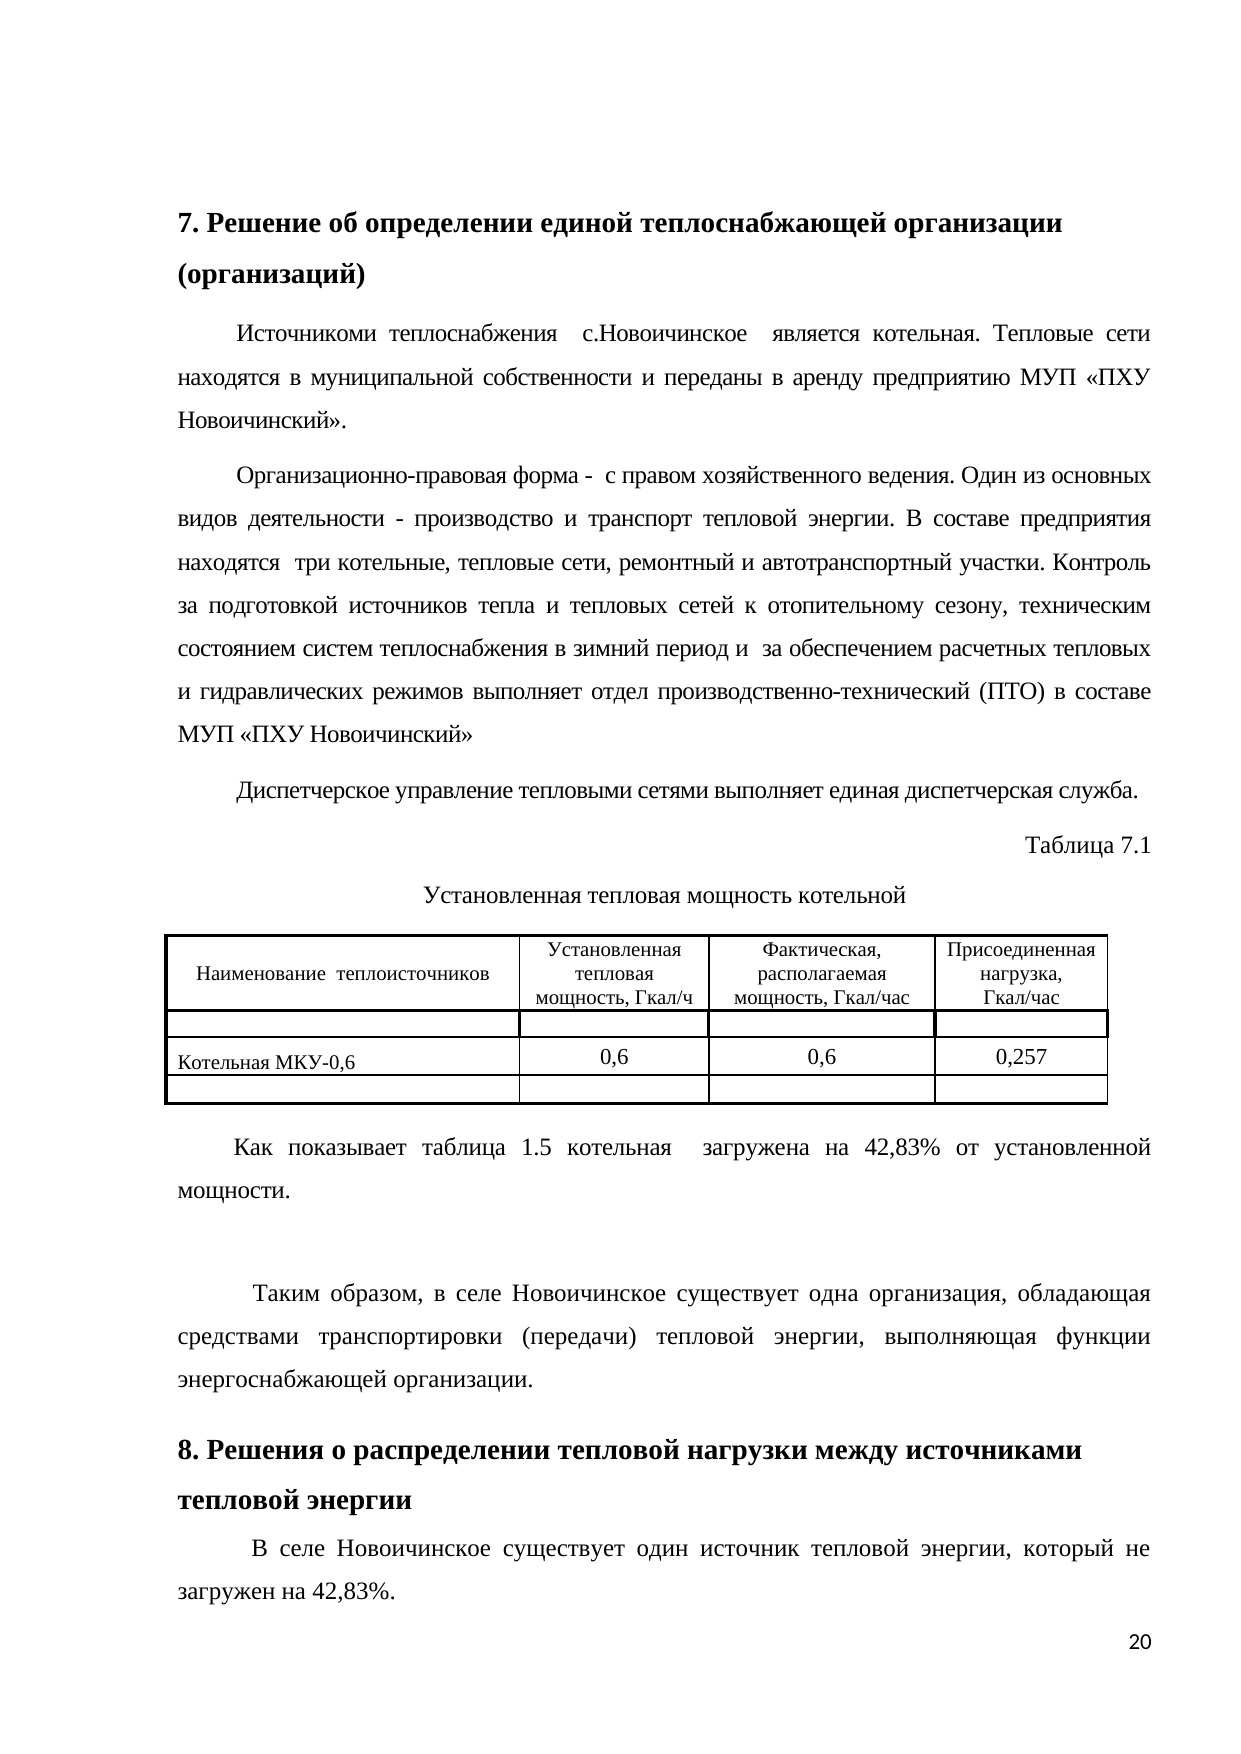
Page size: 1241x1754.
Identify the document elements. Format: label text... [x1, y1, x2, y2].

text Источникоми теплоснабжения с.Новоичинское является котельная. Тепловые сети находятся в муниципальной собственности и переданы в аренду предприятию МУП «ПХУ Новоичинский». [177, 318, 1152, 433]
table_cell [936, 1076, 1107, 1102]
table_cell [937, 1012, 1106, 1036]
table_header Установленная тепловая мощность, Гкал/ч [520, 937, 708, 1009]
table_cell [520, 1076, 708, 1102]
table_cell [521, 1012, 707, 1036]
table_cell [168, 1012, 518, 1036]
table_cell 0,6 [710, 1038, 934, 1074]
text 8. Решения о распределении тепловой нагрузки между источниками тепловой энергии [177, 1432, 1152, 1516]
table_header Наименование теплоисточников [168, 937, 519, 1009]
text Таким образом, в селе Новоичинское существует одна организация, обладающая средствами транспортировки (передачи) тепловой энергии, выполняющая функции энергоснабжающей организации. [177, 1278, 1152, 1393]
text Таблица 7.1 [177, 830, 1152, 859]
text Установленная тепловая мощность котельной [177, 880, 1152, 908]
text Организационно-правовая форма - с правом хозяйственного ведения. Один из основных видов деятельности - производство и транспорт тепловой энергии. В составе предприятия находятся три котельные, тепловые сети, ремонтный и автотранспортный участки. Контроль за подготовкой источников тепла и тепловых сетей к отопительному сезону, техническим состоянием систем теплоснабжения в зимний период и за обеспечением расчетных тепловых и гидравлических режимов выполняет отдел производственно-технический (ПТО) в составе МУП «ПХУ Новоичинский» [177, 460, 1152, 748]
text Диспетчерское управление тепловыми сетями выполняет единая диспетчерская служба. [177, 775, 1152, 803]
table_header Присоединенная нагрузка, Гкал/час [936, 937, 1107, 1009]
table_cell 0,6 [520, 1038, 708, 1074]
table_cell [168, 1076, 519, 1102]
table_header Фактическая, располагаемая мощность, Гкал/час [710, 937, 934, 1009]
text В селе Новоичинское существует один источник тепловой энергии, который не загружен на 42,83%. [177, 1533, 1152, 1605]
table_cell Котельная МКУ-0,6 [168, 1038, 519, 1074]
table_cell [710, 1076, 934, 1102]
table_cell 0,257 [936, 1038, 1107, 1074]
text 7. Решение об определении единой теплоснабжающей организации (организаций) [177, 205, 1152, 289]
table_cell [710, 1012, 933, 1036]
text Как показывает таблица 1.5 котельная загружена на 42,83% от установленной мощности. [177, 1132, 1152, 1203]
